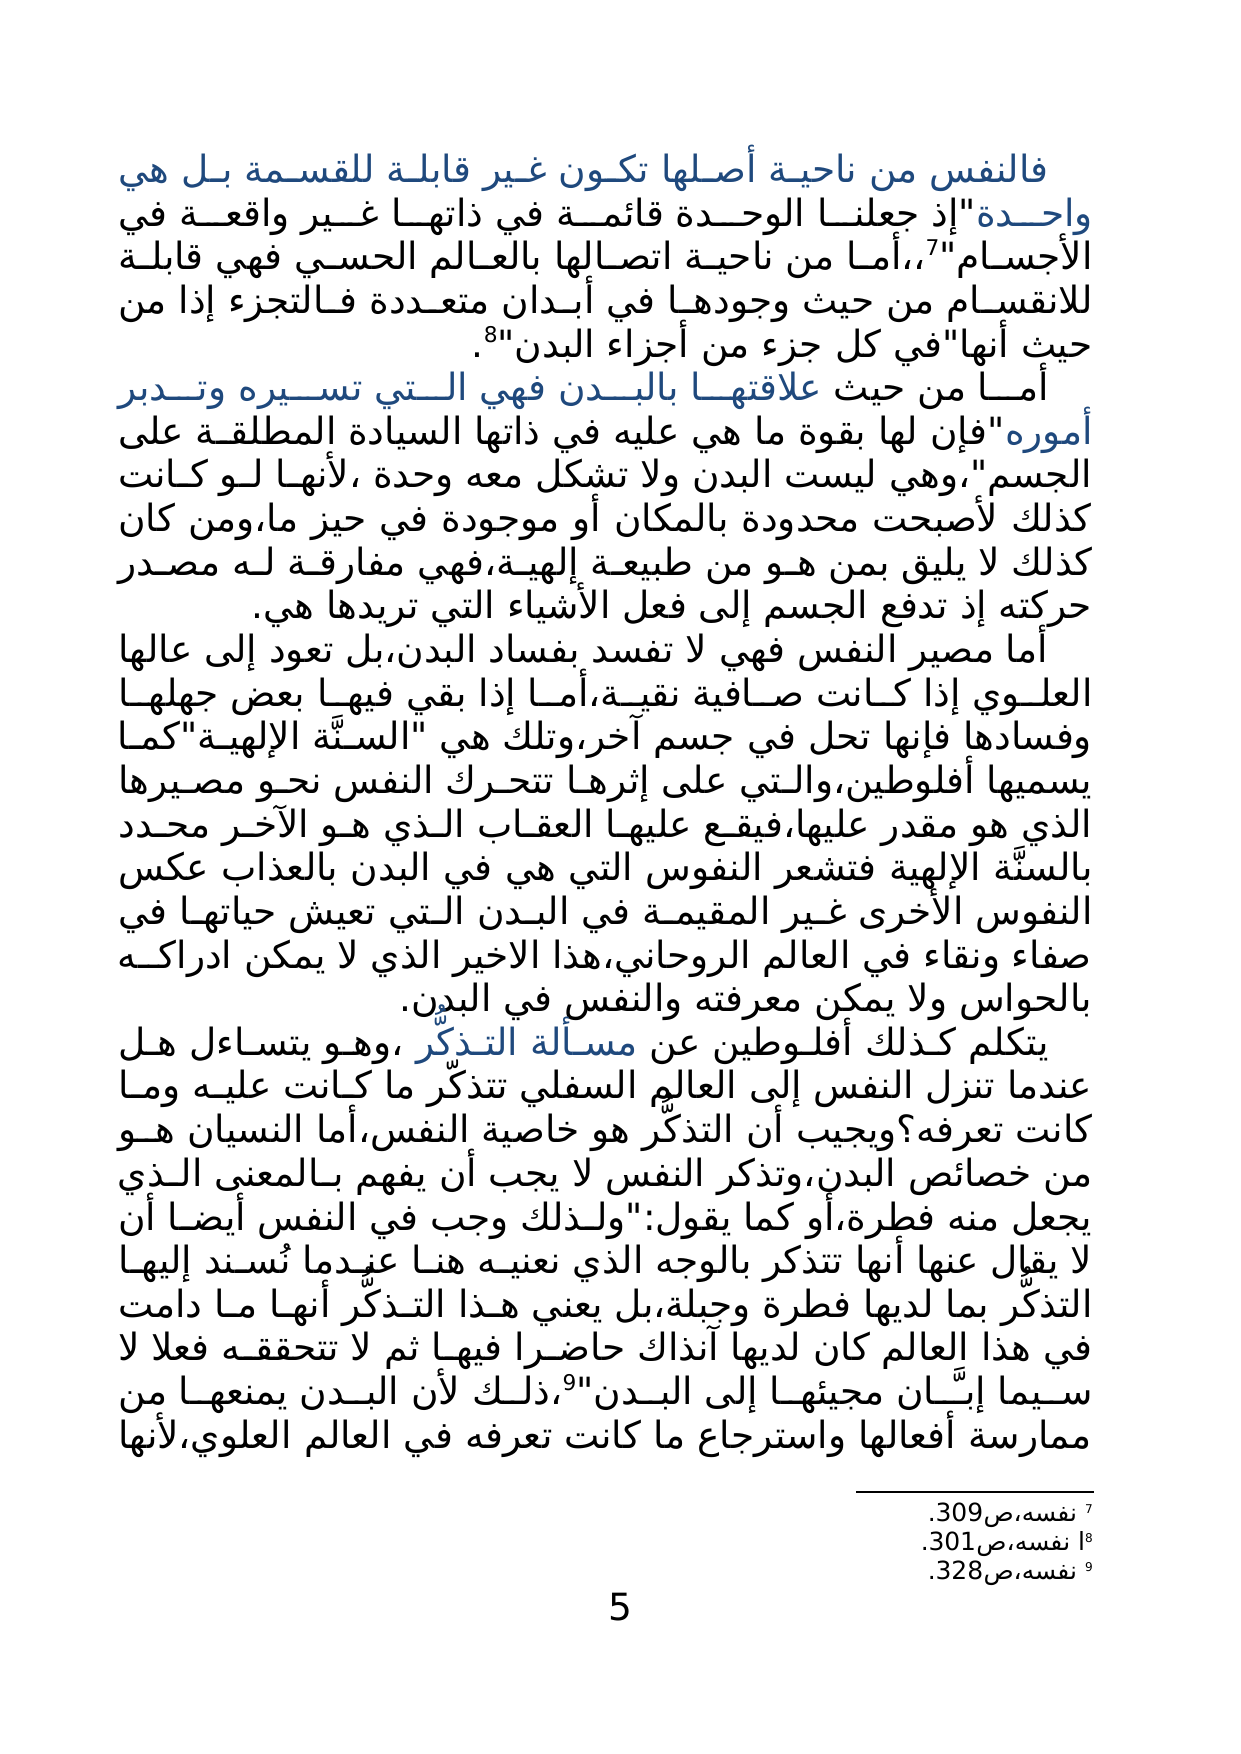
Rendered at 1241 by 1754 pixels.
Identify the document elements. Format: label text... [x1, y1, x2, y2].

text فالنفس من ناحية أصلها تكون غير قابلة للقسمة بل هي واحدة"إذ جعلنا الوحدة قائمة في ذاتها غير واقعة في الأجسام"،،أما من ناحية اتصالها بالعالم الحسي فهي قابلة للانقسام من حيث وجودها في أبدان متعددة فالتجزء إذا من حيث أنها"في كل جزء من أجزاء البدن". [118, 148, 1093, 366]
text أما من حيث علاقتها بالبدن فهي التي تسيره وتدبر أموره"فإن لها بقوة ما هي عليه في ذاتها السيادة المطلقة على الجسم"،وهي ليست البدن ولا تشكل معه وحدة ،لأنها لو كانت كذلك لأصبحت محدودة بالمكان أو موجودة في حيز ما،ومن كان كذلك لا يليق بمن هو من طبيعة إلهية،فهي مفارقة له مصدر حركته إذ تدفع الجسم إلى فعل الأشياء التي تريدها هي. [118, 366, 1093, 628]
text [118, 1021, 1093, 1457]
text أما مصير النفس فهي لا تفسد بفساد البدن،بل تعود إلى عالها العلوي إذا كانت صافية نقية،أما إذا بقي فيها بعض جهلها وفسادها فإنها تحل في جسم آخر،وتلك هي "السنَّة الإلهية"كما يسميها أفلوطين،والتي على إثرها تتحرك النفس نحو مصيرها الذي هو مقدر عليها،فيقع عليها العقاب الذي هو الآخر محدد بالسنَّة الإلهية فتشعر النفوس التي هي في البدن بالعذاب عكس النفوس الأخرى غير المقيمة في البدن التي تعيش حياتها في صفاء ونقاء في العالم الروحاني،هذا الاخير الذي لا يمكن ادراكه بالحواس ولا يمكن معرفته والنفس في البدن. [118, 628, 1093, 1021]
